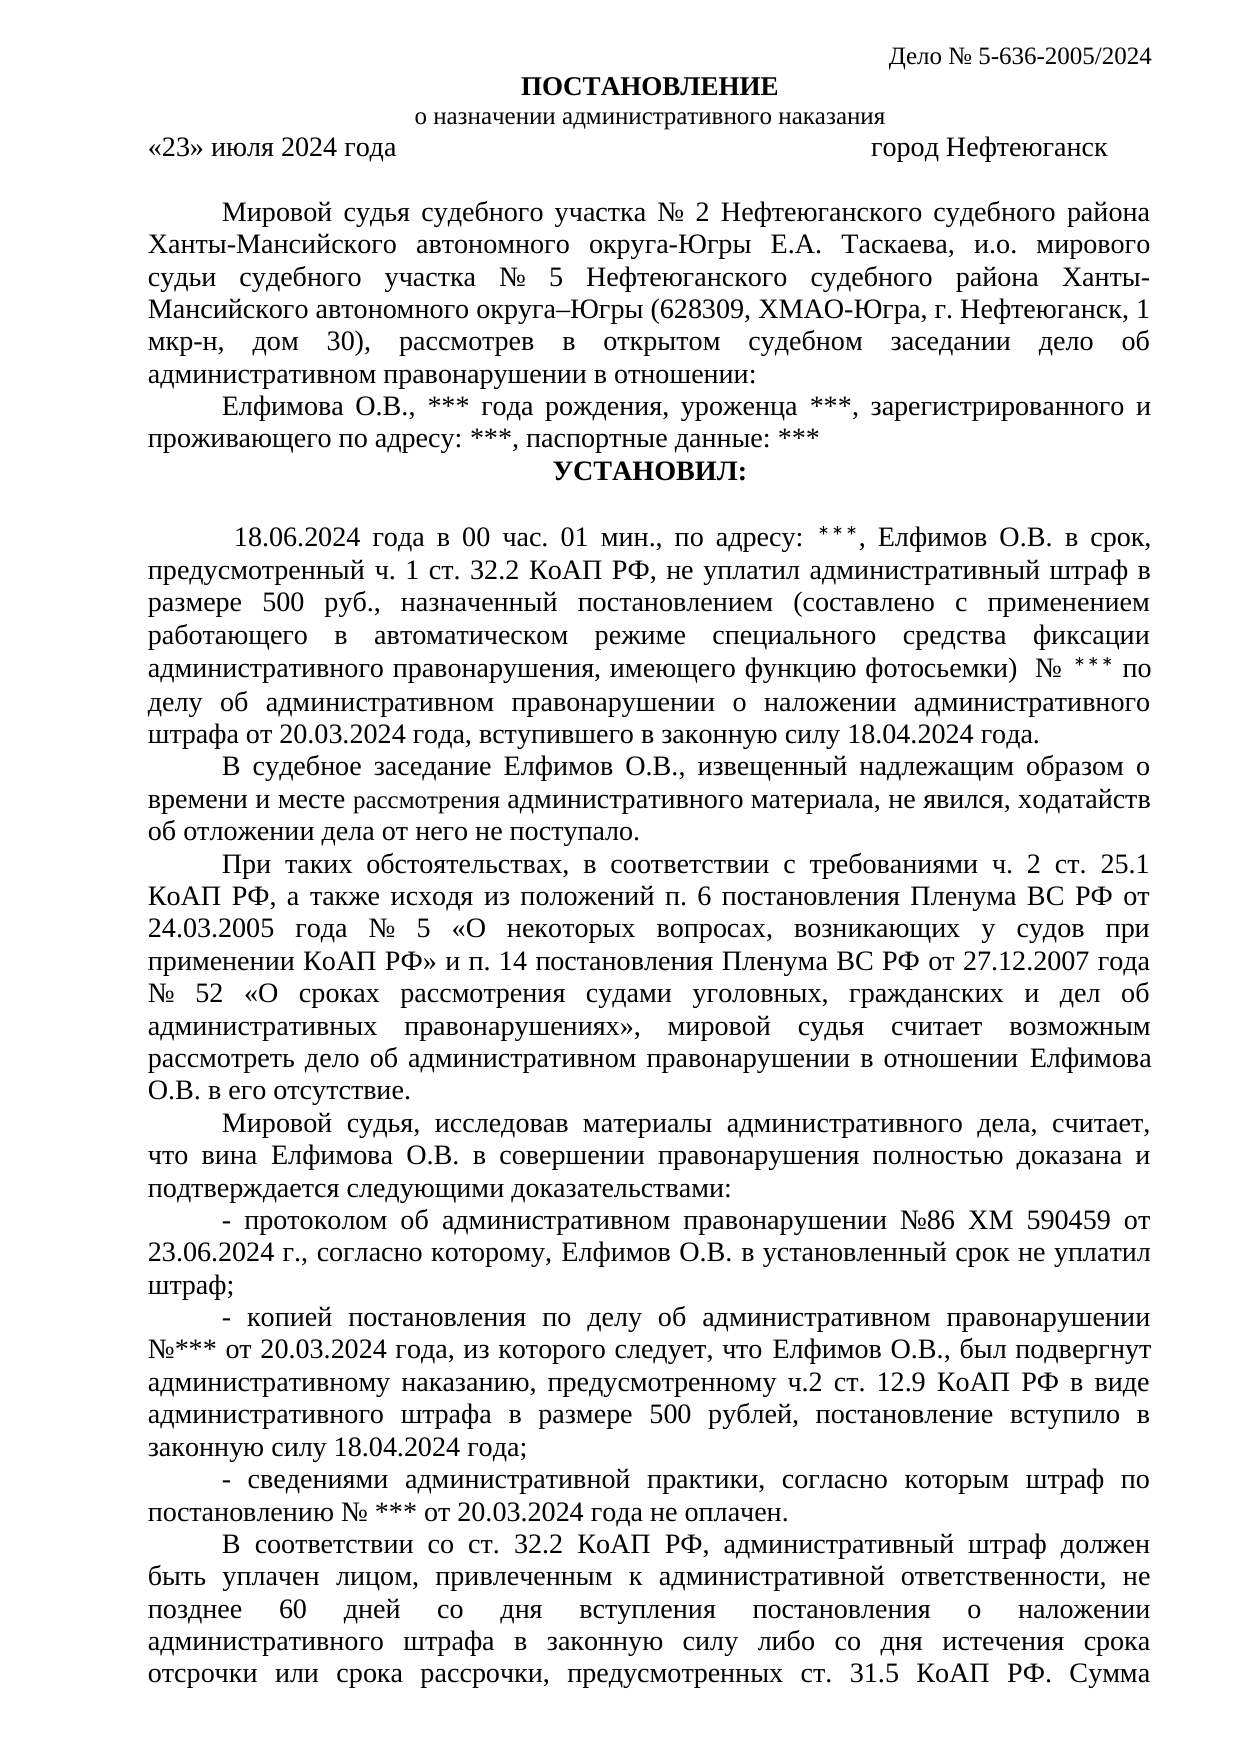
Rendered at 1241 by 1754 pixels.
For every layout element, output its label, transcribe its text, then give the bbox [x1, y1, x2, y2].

text В судебное заседание Елфимов О.В., извещенный надлежащим образом о времени и месте рассмотрения административного материала, не явился, ходатайств об отложении дела от него не поступало. [148, 749, 1152, 847]
text «23» июля 2024 года город Нефтеюганск [148, 130, 1152, 162]
text При таких обстоятельствах, в соответствии с требованиями ч. 2 ст. 25.1 КоАП РФ, а также исходя из положений п. 6 постановления Пленума ВС РФ от 24.03.2005 года № 5 «О некоторых вопросах, возникающих у судов при применении КоАП РФ» и п. 14 постановления Пленума ВС РФ от 27.12.2007 года № 52 «О сроках рассмотрения судами уголовных, гражданских и дел об административных правонарушениях», мировой судья считает возможным рассмотреть дело об административном правонарушении в отношении Елфимова О.В. в его отсутствие. [148, 847, 1152, 1106]
text - копией постановления по делу об административном правонарушении №*** от 20.03.2024 года, из которого следует, что Елфимов О.В., был подвергнут административному наказанию, предусмотренному ч.2 ст. 12.9 КоАП РФ в виде административного штрафа в размере 500 рублей, постановление вступило в законную силу 18.04.2024 года; [148, 1300, 1152, 1462]
text УСТАНОВИЛ: [148, 454, 1152, 486]
text - протоколом об административном правонарушении №86 ХМ 590459 от 23.06.2024 г., согласно которому, Елфимов О.В. в установленный срок не уплатил штраф; [148, 1203, 1152, 1300]
title Дело № 5-636-2005/2024 [82, 41, 1152, 70]
text Мировой судья судебного участка № 2 Нефтеюганского судебного района Ханты-Мансийского автономного округа-Югры Е.А. Таскаева, и.о. мирового судьи судебного участка № 5 Нефтеюганского судебного района Ханты-Мансийского автономного округа–Югры (628309, ХМАО-Югра, г. Нефтеюганск, 1 мкр-н, дом 30), рассмотрев в открытом судебном заседании дело об административном правонарушении в отношении: [148, 195, 1152, 389]
text 18.06.2024 года в 00 час. 01 мин., по адресу: ***, Елфимов О.В. в срок, предусмотренный ч. 1 ст. 32.2 КоАП РФ, не уплатил административный штраф в размере 500 руб., назначенный постановлением (составлено с применением работающего в автоматическом режиме специального средства фиксации административного правонарушения, имеющего функцию фотосьемки) № *** по делу об административном правонарушении о наложении административного штрафа от 20.03.2024 года, вступившего в законную силу 18.04.2024 года. [148, 519, 1152, 749]
title о назначении административного наказания [82, 101, 1152, 130]
text - сведениями административной практики, согласно которым штраф по постановлению № *** от 20.03.2024 года не оплачен. [148, 1462, 1152, 1527]
text Мировой судья, исследовав материалы административного дела, считает, что вина Елфимова О.В. в совершении правонарушения полностью доказана и подтверждается следующими доказательствами: [148, 1106, 1152, 1203]
text Елфимова О.В., *** года рождения, уроженца ***, зарегистрированного и проживающего по адресу: ***, паспортные данные: *** [148, 389, 1152, 454]
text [148, 1527, 1152, 1689]
title ПОСТАНОВЛЕНИЕ [82, 70, 1152, 101]
